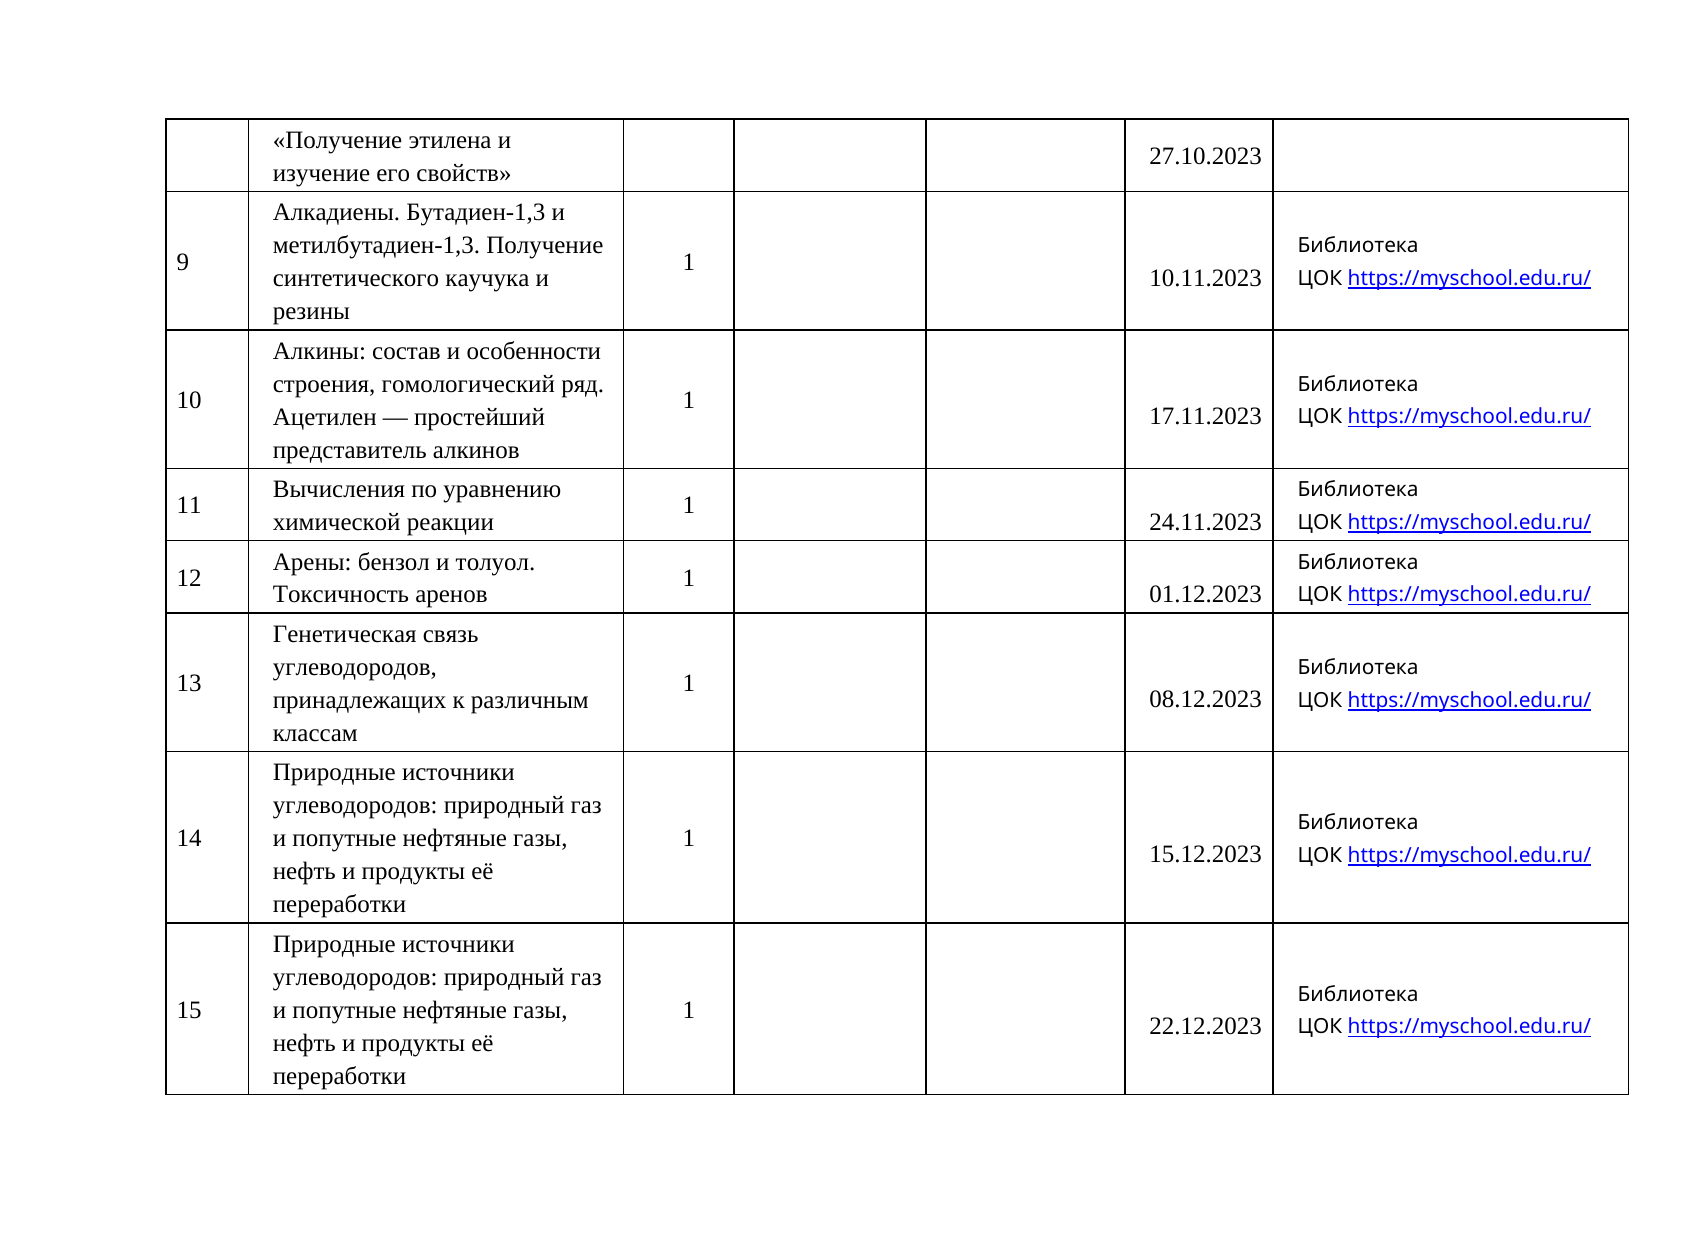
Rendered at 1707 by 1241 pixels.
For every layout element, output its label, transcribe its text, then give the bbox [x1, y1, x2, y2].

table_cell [249, 120, 623, 191]
table_cell Алкадиены. Бутадиен-1,3 и метилбутадиен-1,3. Получение синтетического каучука и резины [249, 192, 623, 329]
table_cell 27.10.2023 [1126, 120, 1272, 191]
table_cell [735, 924, 925, 1093]
table_cell 22.12.2023 [1126, 924, 1272, 1093]
table_cell [735, 541, 925, 612]
table_cell 1 [624, 614, 733, 751]
table_cell 15.12.2023 [1126, 752, 1272, 922]
table_cell Природные источники углеводородов: природный газ и попутные нефтяные газы, нефть и продукты её переработки [249, 752, 623, 922]
table_cell Библиотека ЦОК https://myschool.edu.ru/ [1274, 614, 1628, 751]
table_cell 1 [624, 469, 733, 540]
table_cell Природные источники углеводородов: природный газ и попутные нефтяные газы, нефть и продукты её переработки [249, 924, 623, 1093]
table_cell Библиотека ЦОК https://myschool.edu.ru/ [1274, 192, 1628, 329]
table_cell Вычисления по уравнению химической реакции [249, 469, 623, 540]
table_cell 14 [167, 752, 248, 922]
table_cell Библиотека ЦОК https://myschool.edu.ru/ [1274, 331, 1628, 467]
table_cell [735, 331, 925, 467]
table_cell 1 [624, 192, 733, 329]
table_cell [735, 120, 925, 191]
table_cell [1274, 120, 1628, 191]
table_cell 10 [167, 331, 248, 467]
table_cell 11 [167, 469, 248, 540]
table_cell Генетическая связь углеводородов, принадлежащих к различным классам [249, 614, 623, 751]
table_cell [927, 614, 1124, 751]
table_cell 1 [624, 541, 733, 612]
table_cell Библиотека ЦОК https://myschool.edu.ru/ [1274, 469, 1628, 540]
table_cell 24.11.2023 [1126, 469, 1272, 540]
table_cell Библиотека ЦОК https://myschool.edu.ru/ [1274, 752, 1628, 922]
table_cell [927, 192, 1124, 329]
table_cell [927, 752, 1124, 922]
table_cell 1 [624, 752, 733, 922]
table_cell [927, 924, 1124, 1093]
table_cell 08.12.2023 [1126, 614, 1272, 751]
table_cell Арены: бензол и толуол. Токсичность аренов [249, 541, 623, 612]
table_cell 1 [624, 120, 733, 191]
table_cell 8 [167, 120, 248, 191]
table_cell [735, 192, 925, 329]
table_cell [735, 614, 925, 751]
table_cell [927, 469, 1124, 540]
table_cell [735, 469, 925, 540]
table_cell 9 [167, 192, 248, 329]
table_cell 12 [167, 541, 248, 612]
table_cell [927, 331, 1124, 467]
table_cell 1 [624, 331, 733, 467]
table_cell [927, 541, 1124, 612]
table_cell Алкины: состав и особенности строения, гомологический ряд. Ацетилен — простейший представитель алкинов [249, 331, 623, 467]
table_cell [735, 752, 925, 922]
table_cell 17.11.2023 [1126, 331, 1272, 467]
table_cell 1 [927, 120, 1124, 191]
table_cell 1 [624, 924, 733, 1093]
table_cell 10.11.2023 [1126, 192, 1272, 329]
table_cell Библиотека ЦОК https://myschool.edu.ru/ [1274, 541, 1628, 612]
table_cell 01.12.2023 [1126, 541, 1272, 612]
table_cell 15 [167, 924, 248, 1093]
table_cell Библиотека ЦОК https://myschool.edu.ru/ [1274, 924, 1628, 1093]
table_cell 13 [167, 614, 248, 751]
